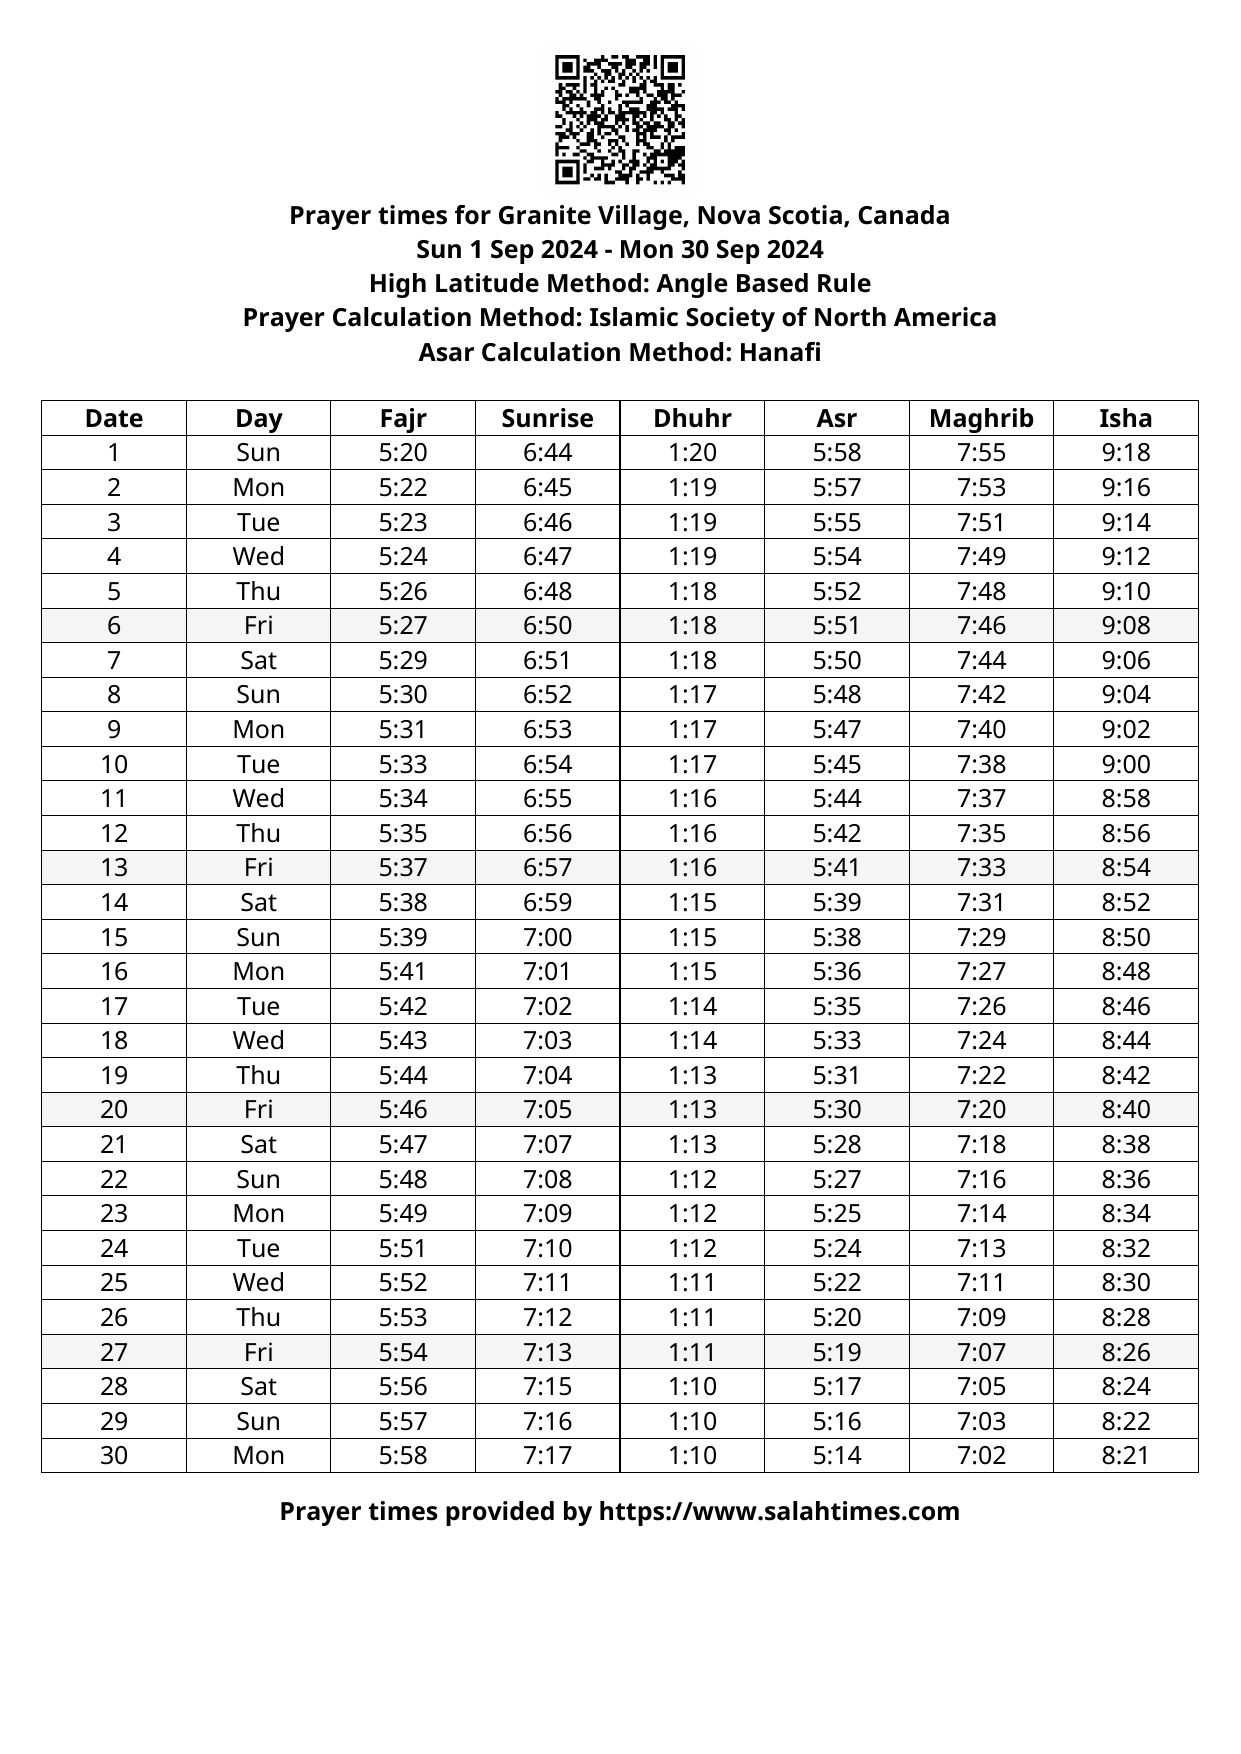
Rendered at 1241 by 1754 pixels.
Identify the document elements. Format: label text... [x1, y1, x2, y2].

table_cell 5:49 [331, 1196, 475, 1230]
table_cell 6:53 [476, 712, 619, 746]
table_cell 6:44 [476, 436, 619, 469]
table_cell 9:18 [1054, 436, 1198, 469]
table_cell 8:26 [1054, 1335, 1198, 1368]
table_cell Tue [187, 989, 330, 1022]
table_cell Wed [187, 1024, 330, 1057]
table_cell 5:20 [765, 1300, 909, 1334]
table_cell Sun [187, 436, 330, 469]
table_cell 1 [42, 436, 186, 469]
table_cell 23 [42, 1196, 186, 1230]
table_cell 1:16 [621, 781, 764, 815]
table_cell 8:42 [1054, 1058, 1198, 1092]
table_cell Thu [187, 816, 330, 849]
table_cell Tue [187, 505, 330, 538]
table_cell 7:24 [910, 1024, 1053, 1057]
table_cell Tue [187, 747, 330, 780]
table_cell 5:52 [331, 1266, 475, 1299]
text Sun 1 Sep 2024 - Mon 30 Sep 2024 [42, 232, 1198, 266]
table_cell 8:36 [1054, 1162, 1198, 1195]
table_cell 8 [42, 678, 186, 711]
table_cell 8:50 [1054, 920, 1198, 953]
table_cell 8:21 [1054, 1439, 1198, 1472]
table_cell 1:19 [621, 505, 764, 538]
table_cell 5:29 [331, 643, 475, 677]
table_cell 15 [42, 920, 186, 953]
table_cell 7:08 [476, 1162, 619, 1195]
table_cell 5:36 [765, 954, 909, 988]
table_header Date [42, 401, 186, 434]
table_cell 7:11 [476, 1266, 619, 1299]
table_cell 1:10 [621, 1439, 764, 1472]
table_cell 5:22 [765, 1266, 909, 1299]
table_cell 30 [42, 1439, 186, 1472]
table_cell 7:00 [476, 920, 619, 953]
table_cell 5:58 [331, 1439, 475, 1472]
table_header Fajr [331, 401, 475, 434]
table_cell 1:10 [621, 1369, 764, 1403]
table_cell 5:42 [331, 989, 475, 1022]
table_cell 8:46 [1054, 989, 1198, 1022]
table_cell 1:19 [621, 470, 764, 504]
table_cell 6:48 [476, 574, 619, 607]
table_cell Sun [187, 920, 330, 953]
table_cell 7:14 [910, 1196, 1053, 1230]
table_cell 1:19 [621, 539, 764, 573]
table_cell 7:02 [910, 1439, 1053, 1472]
table_cell 1:13 [621, 1058, 764, 1092]
table_cell 7:09 [476, 1196, 619, 1230]
table_cell 8:40 [1054, 1093, 1198, 1126]
table_cell 5:56 [331, 1369, 475, 1403]
table_cell 7:48 [910, 574, 1053, 607]
table_cell 5:45 [765, 747, 909, 780]
table_cell 28 [42, 1369, 186, 1403]
table_cell Wed [187, 781, 330, 815]
table_cell Thu [187, 574, 330, 607]
table_cell 6:50 [476, 609, 619, 642]
table_cell 26 [42, 1300, 186, 1334]
table_cell 5:54 [765, 539, 909, 573]
table_cell 9:06 [1054, 643, 1198, 677]
table_cell 1:13 [621, 1127, 764, 1161]
table_cell 1:18 [621, 643, 764, 677]
table_cell 6:47 [476, 539, 619, 573]
table_cell Fri [187, 1093, 330, 1126]
table_cell 8:56 [1054, 816, 1198, 849]
table_cell 8:22 [1054, 1404, 1198, 1437]
table_cell 21 [42, 1127, 186, 1161]
table_cell 20 [42, 1093, 186, 1126]
picture [542, 41, 699, 198]
table_cell 8:58 [1054, 781, 1198, 815]
table_cell 9:00 [1054, 747, 1198, 780]
table_cell 1:15 [621, 885, 764, 919]
table_cell 5:35 [765, 989, 909, 1022]
table_cell 9:08 [1054, 609, 1198, 642]
table_cell 1:15 [621, 920, 764, 953]
table_cell 7:53 [910, 470, 1053, 504]
table_cell 7 [42, 643, 186, 677]
table_cell 7:09 [910, 1300, 1053, 1334]
table_cell 8:44 [1054, 1024, 1198, 1057]
text Prayer times for Granite Village, Nova Scotia, Canada [42, 198, 1198, 232]
table_cell Sat [187, 1127, 330, 1161]
table_cell 29 [42, 1404, 186, 1437]
table_cell 5:51 [331, 1231, 475, 1264]
table_cell Mon [187, 1439, 330, 1472]
table_cell 5:14 [765, 1439, 909, 1472]
table_cell 1:18 [621, 574, 764, 607]
table_cell 7:42 [910, 678, 1053, 711]
table_cell 5:53 [331, 1300, 475, 1334]
table_cell 11 [42, 781, 186, 815]
table_cell 9:02 [1054, 712, 1198, 746]
table_cell 9:12 [1054, 539, 1198, 573]
table_cell Mon [187, 1196, 330, 1230]
table_cell 7:07 [476, 1127, 619, 1161]
table_cell 7:15 [476, 1369, 619, 1403]
table_cell 5:28 [765, 1127, 909, 1161]
table_cell 9 [42, 712, 186, 746]
table_cell 7:38 [910, 747, 1053, 780]
table_cell 5:38 [765, 920, 909, 953]
table_cell 6:46 [476, 505, 619, 538]
table_cell 4 [42, 539, 186, 573]
table_cell Thu [187, 1300, 330, 1334]
table_cell 5:37 [331, 851, 475, 884]
table_cell 7:49 [910, 539, 1053, 573]
table_cell 6:52 [476, 678, 619, 711]
table_cell 1:15 [621, 954, 764, 988]
table_cell 5:47 [331, 1127, 475, 1161]
table_cell 24 [42, 1231, 186, 1264]
table_cell 5:16 [765, 1404, 909, 1437]
table_cell 22 [42, 1162, 186, 1195]
table_cell 8:34 [1054, 1196, 1198, 1230]
table_header Day [187, 401, 330, 434]
table_cell 3 [42, 505, 186, 538]
table_cell 6:51 [476, 643, 619, 677]
table_cell 5:17 [765, 1369, 909, 1403]
table_cell 18 [42, 1024, 186, 1057]
table_cell Mon [187, 712, 330, 746]
table_cell 1:18 [621, 609, 764, 642]
table_cell 7:07 [910, 1335, 1053, 1368]
table_cell 7:29 [910, 920, 1053, 953]
table_cell 1:13 [621, 1093, 764, 1126]
table_cell 7:17 [476, 1439, 619, 1472]
table_cell 6:59 [476, 885, 619, 919]
table_cell 25 [42, 1266, 186, 1299]
table_cell 6:55 [476, 781, 619, 815]
table_cell 6:54 [476, 747, 619, 780]
table_cell Fri [187, 1335, 330, 1368]
table_cell 5:44 [765, 781, 909, 815]
table_cell 5:26 [331, 574, 475, 607]
table_cell 7:46 [910, 609, 1053, 642]
table_cell 17 [42, 989, 186, 1022]
table_cell 5:22 [331, 470, 475, 504]
table_cell 1:16 [621, 816, 764, 849]
table_cell 8:30 [1054, 1266, 1198, 1299]
table_cell 7:26 [910, 989, 1053, 1022]
table_cell 1:20 [621, 436, 764, 469]
table_cell 9:04 [1054, 678, 1198, 711]
table_header Asr [765, 401, 909, 434]
text High Latitude Method: Angle Based Rule [42, 266, 1198, 300]
table_cell Sat [187, 885, 330, 919]
table_cell 5:50 [765, 643, 909, 677]
table_cell 5:30 [765, 1093, 909, 1126]
table_cell 7:02 [476, 989, 619, 1022]
table_cell 5:31 [765, 1058, 909, 1092]
table_cell 7:05 [910, 1369, 1053, 1403]
table_cell 6:45 [476, 470, 619, 504]
table_cell 5:48 [765, 678, 909, 711]
table_cell 5:48 [331, 1162, 475, 1195]
table_cell 5:55 [765, 505, 909, 538]
table_cell 7:16 [910, 1162, 1053, 1195]
table_cell 8:24 [1054, 1369, 1198, 1403]
table_cell 7:05 [476, 1093, 619, 1126]
table_cell 6:56 [476, 816, 619, 849]
table_cell 5:57 [765, 470, 909, 504]
table_cell 5:25 [765, 1196, 909, 1230]
table_cell 9:14 [1054, 505, 1198, 538]
table_cell 5:35 [331, 816, 475, 849]
table_cell 8:54 [1054, 851, 1198, 884]
table_cell 7:33 [910, 851, 1053, 884]
table_header Isha [1054, 401, 1198, 434]
table_cell 5:24 [331, 539, 475, 573]
table_cell 5:51 [765, 609, 909, 642]
table_cell 5:19 [765, 1335, 909, 1368]
table_cell 7:18 [910, 1127, 1053, 1161]
table_cell 5:24 [765, 1231, 909, 1264]
table_cell 19 [42, 1058, 186, 1092]
table_cell 13 [42, 851, 186, 884]
table_cell 9:16 [1054, 470, 1198, 504]
table_cell 5:33 [331, 747, 475, 780]
table_cell 1:10 [621, 1404, 764, 1437]
table_cell 12 [42, 816, 186, 849]
table_cell 7:03 [476, 1024, 619, 1057]
table_header Sunrise [476, 401, 619, 434]
table_cell Wed [187, 1266, 330, 1299]
table_cell 7:12 [476, 1300, 619, 1334]
table_cell 7:37 [910, 781, 1053, 815]
table_cell 5:39 [765, 885, 909, 919]
table_cell 5:44 [331, 1058, 475, 1092]
table_cell Mon [187, 470, 330, 504]
table_cell 7:31 [910, 885, 1053, 919]
table_cell Fri [187, 851, 330, 884]
table_cell Tue [187, 1231, 330, 1264]
table_cell 1:11 [621, 1335, 764, 1368]
table_cell 5:42 [765, 816, 909, 849]
table_cell 7:01 [476, 954, 619, 988]
table_cell 1:17 [621, 712, 764, 746]
table_cell 1:16 [621, 851, 764, 884]
table_cell 5:52 [765, 574, 909, 607]
table_cell 7:10 [476, 1231, 619, 1264]
table_cell 8:38 [1054, 1127, 1198, 1161]
table_cell 5:27 [331, 609, 475, 642]
table_cell 8:52 [1054, 885, 1198, 919]
table_cell 5:38 [331, 885, 475, 919]
table_cell 16 [42, 954, 186, 988]
table_cell 1:12 [621, 1231, 764, 1264]
table_cell 1:14 [621, 1024, 764, 1057]
table_header Maghrib [910, 401, 1053, 434]
table_cell 7:27 [910, 954, 1053, 988]
table_cell 8:48 [1054, 954, 1198, 988]
table_cell 5:20 [331, 436, 475, 469]
table_cell 5:41 [765, 851, 909, 884]
table_cell 6:57 [476, 851, 619, 884]
table_cell 1:11 [621, 1300, 764, 1334]
text Prayer Calculation Method: Islamic Society of North America [42, 300, 1198, 334]
table_cell Mon [187, 954, 330, 988]
table_cell 7:11 [910, 1266, 1053, 1299]
table_cell 7:04 [476, 1058, 619, 1092]
table_cell 5:39 [331, 920, 475, 953]
table_cell 5:46 [331, 1093, 475, 1126]
table_cell 1:17 [621, 678, 764, 711]
table_cell 6 [42, 609, 186, 642]
table_cell 5:57 [331, 1404, 475, 1437]
table_cell Sat [187, 643, 330, 677]
table_cell 7:16 [476, 1404, 619, 1437]
table_cell Thu [187, 1058, 330, 1092]
table_cell 1:11 [621, 1266, 764, 1299]
table_cell 1:14 [621, 989, 764, 1022]
table_cell 7:20 [910, 1093, 1053, 1126]
table_cell 7:03 [910, 1404, 1053, 1437]
table_cell 5:33 [765, 1024, 909, 1057]
text Asar Calculation Method: Hanafi [42, 334, 1198, 368]
table_cell 5:43 [331, 1024, 475, 1057]
table_cell 1:12 [621, 1196, 764, 1230]
table_cell 5:30 [331, 678, 475, 711]
table_cell 27 [42, 1335, 186, 1368]
table_cell 7:35 [910, 816, 1053, 849]
table_cell 7:44 [910, 643, 1053, 677]
table_cell 7:13 [910, 1231, 1053, 1264]
table_cell 5:23 [331, 505, 475, 538]
table_cell 10 [42, 747, 186, 780]
table_cell 5:58 [765, 436, 909, 469]
table_cell 7:51 [910, 505, 1053, 538]
table_cell Sat [187, 1369, 330, 1403]
table_cell 5:31 [331, 712, 475, 746]
table_cell 14 [42, 885, 186, 919]
text Prayer times provided by https://www.salahtimes.com [42, 1494, 1198, 1528]
table_cell 1:17 [621, 747, 764, 780]
table_cell 5:47 [765, 712, 909, 746]
table_cell Sun [187, 1162, 330, 1195]
table_cell 7:13 [476, 1335, 619, 1368]
table_cell 5:34 [331, 781, 475, 815]
table_cell 5:27 [765, 1162, 909, 1195]
table_cell 5 [42, 574, 186, 607]
table_cell Wed [187, 539, 330, 573]
table_cell 9:10 [1054, 574, 1198, 607]
table_cell Sun [187, 678, 330, 711]
table_cell 8:32 [1054, 1231, 1198, 1264]
table_cell 5:41 [331, 954, 475, 988]
table_cell Fri [187, 609, 330, 642]
table_header Dhuhr [621, 401, 764, 434]
table_cell 7:40 [910, 712, 1053, 746]
table_cell 5:54 [331, 1335, 475, 1368]
table_cell 7:55 [910, 436, 1053, 469]
table_cell 2 [42, 470, 186, 504]
table_cell 1:12 [621, 1162, 764, 1195]
table_cell 8:28 [1054, 1300, 1198, 1334]
table_cell Sun [187, 1404, 330, 1437]
table_cell 7:22 [910, 1058, 1053, 1092]
